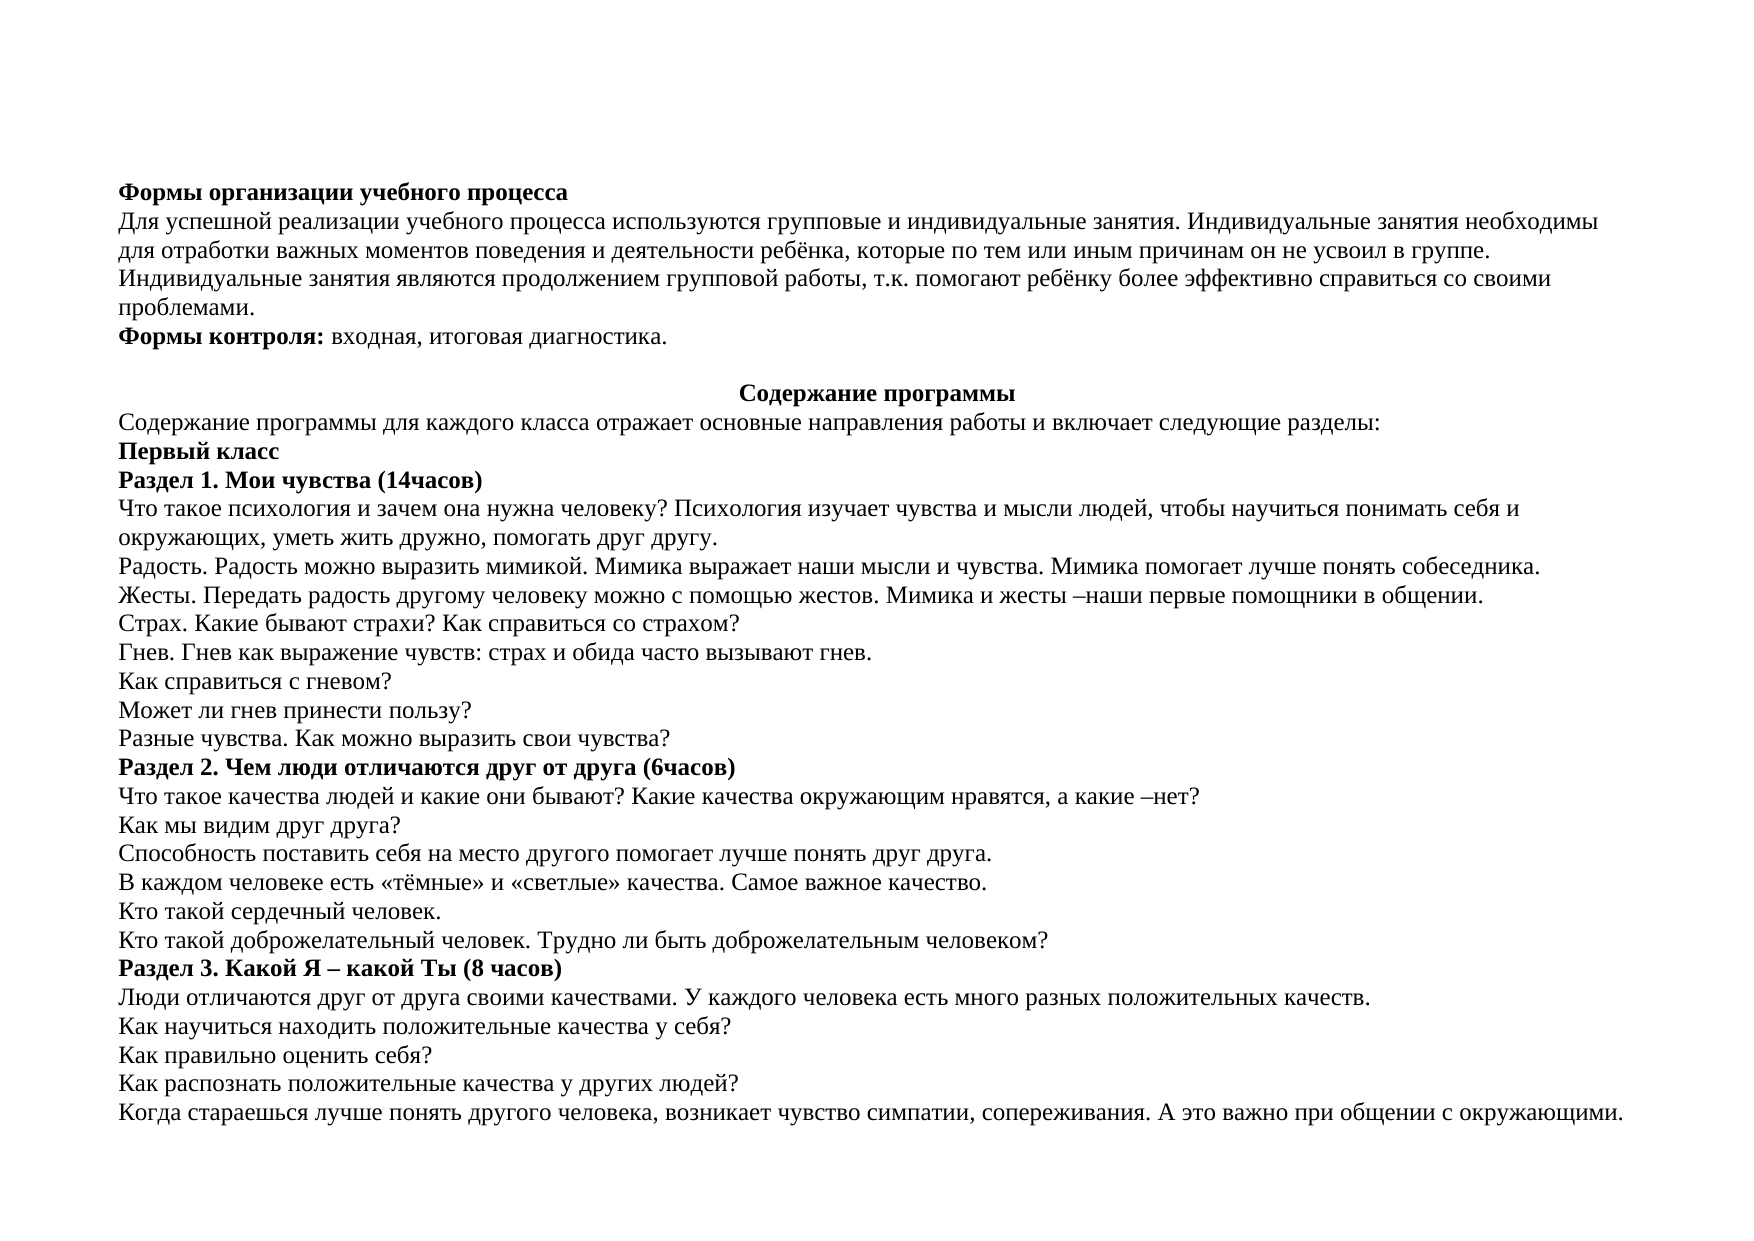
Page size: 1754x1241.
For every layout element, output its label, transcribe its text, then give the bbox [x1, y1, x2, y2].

text Разные чувства. Как можно выразить свои чувства? [118, 723, 1636, 752]
text Для успешной реализации учебного процесса используются групповые и индивидуальные занятия. Индивидуальные занятия необходимы для отработки важных моментов поведения и деятельности ребёнка, которые по тем или иным причинам он не усвоил в группе. [118, 206, 1636, 263]
text Радость. Радость можно выразить мимикой. Мимика выражает наши мысли и чувства. Мимика помогает лучше понять собеседника. [118, 551, 1636, 580]
text Раздел 3. Какой Я – какой Ты (8 часов) [118, 953, 1636, 982]
text Как мы видим друг друга? [118, 810, 1636, 838]
text Индивидуальные занятия являются продолжением групповой работы, т.к. помогают ребёнку более эффективно справиться со своими проблемами. [118, 263, 1636, 321]
text Когда стараешься лучше понять другого человека, возникает чувство симпатии, сопереживания. А это важно при общении с окружающими. [118, 1097, 1636, 1126]
text Как справиться с гневом? [118, 666, 1636, 695]
text Кто такой сердечный человек. [118, 896, 1636, 925]
text Содержание программы для каждого класса отражает основные направления работы и включает следующие разделы: [118, 407, 1636, 436]
text Формы организации учебного процесса [118, 177, 1636, 206]
text Что такое психология и зачем она нужна человеку? Психология изучает чувства и мысли людей, чтобы научиться понимать себя и окружающих, уметь жить дружно, помогать друг другу. [118, 493, 1636, 551]
text Кто такой доброжелательный человек. Трудно ли быть доброжелательным человеком? [118, 925, 1636, 953]
text Что такое качества людей и какие они бывают? Какие качества окружающим нравятся, а какие –нет? [118, 781, 1636, 810]
text В каждом человеке есть «тёмные» и «светлые» качества. Самое важное качество. [118, 867, 1636, 896]
text Первый класс [118, 436, 1636, 465]
text Страх. Какие бывают страхи? Как справиться со страхом? [118, 608, 1636, 637]
text Способность поставить себя на место другого помогает лучше понять друг друга. [118, 838, 1636, 867]
text Люди отличаются друг от друга своими качествами. У каждого человека есть много разных положительных качеств. [118, 982, 1636, 1011]
text Как распознать положительные качества у других людей? [118, 1068, 1636, 1097]
text Может ли гнев принести пользу? [118, 695, 1636, 723]
text Как научиться находить положительные качества у себя? [118, 1011, 1636, 1040]
text Гнев. Гнев как выражение чувств: страх и обида часто вызывают гнев. [118, 637, 1636, 666]
text Раздел 2. Чем люди отличаются друг от друга (6часов) [118, 752, 1636, 781]
text Содержание программы [118, 378, 1636, 407]
text Раздел 1. Мои чувства (14часов) [118, 465, 1636, 493]
text Жесты. Передать радость другому человеку можно с помощью жестов. Мимика и жесты –наши первые помощники в общении. [118, 580, 1636, 608]
text Как правильно оценить себя? [118, 1040, 1636, 1068]
text Формы контроля: входная, итоговая диагностика. [118, 321, 1636, 350]
